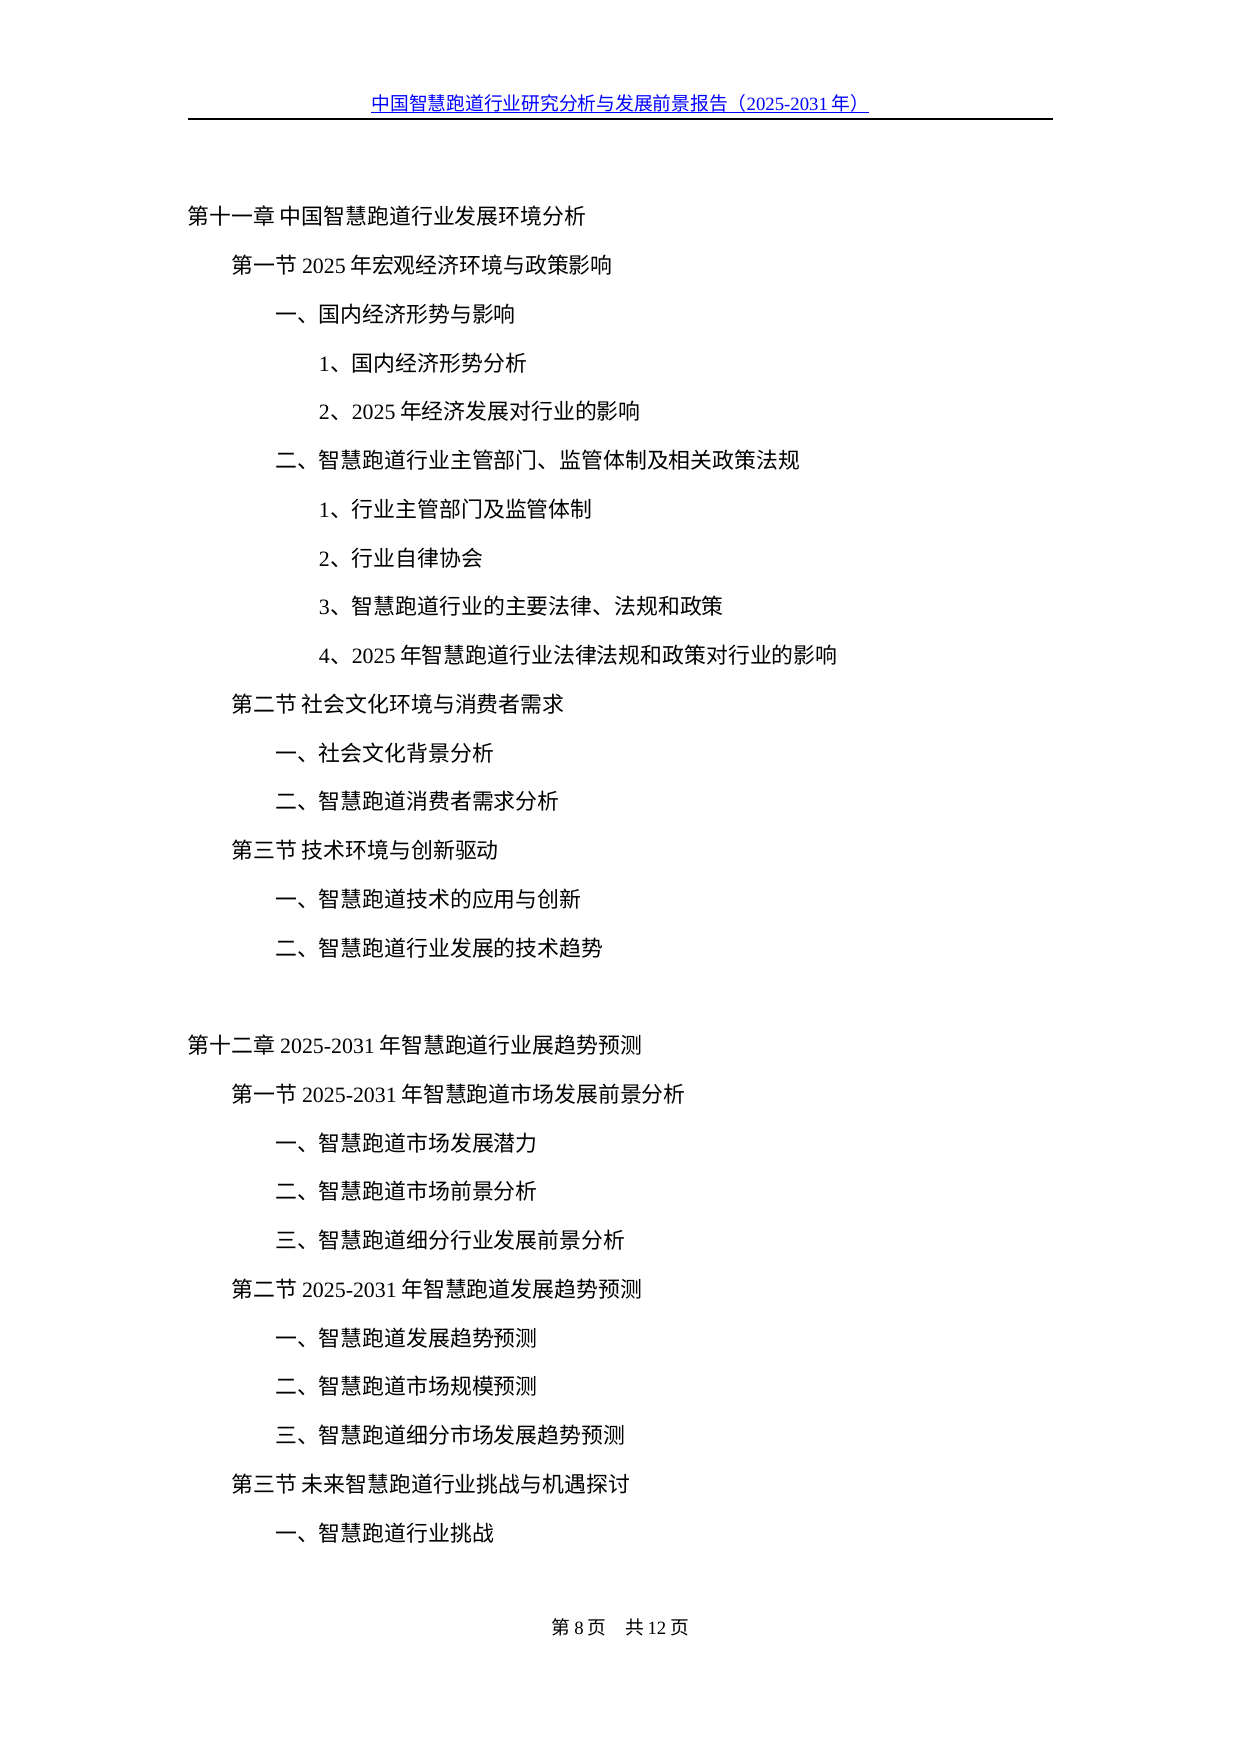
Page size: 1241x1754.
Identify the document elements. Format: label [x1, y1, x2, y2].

text [187, 150, 1053, 1548]
